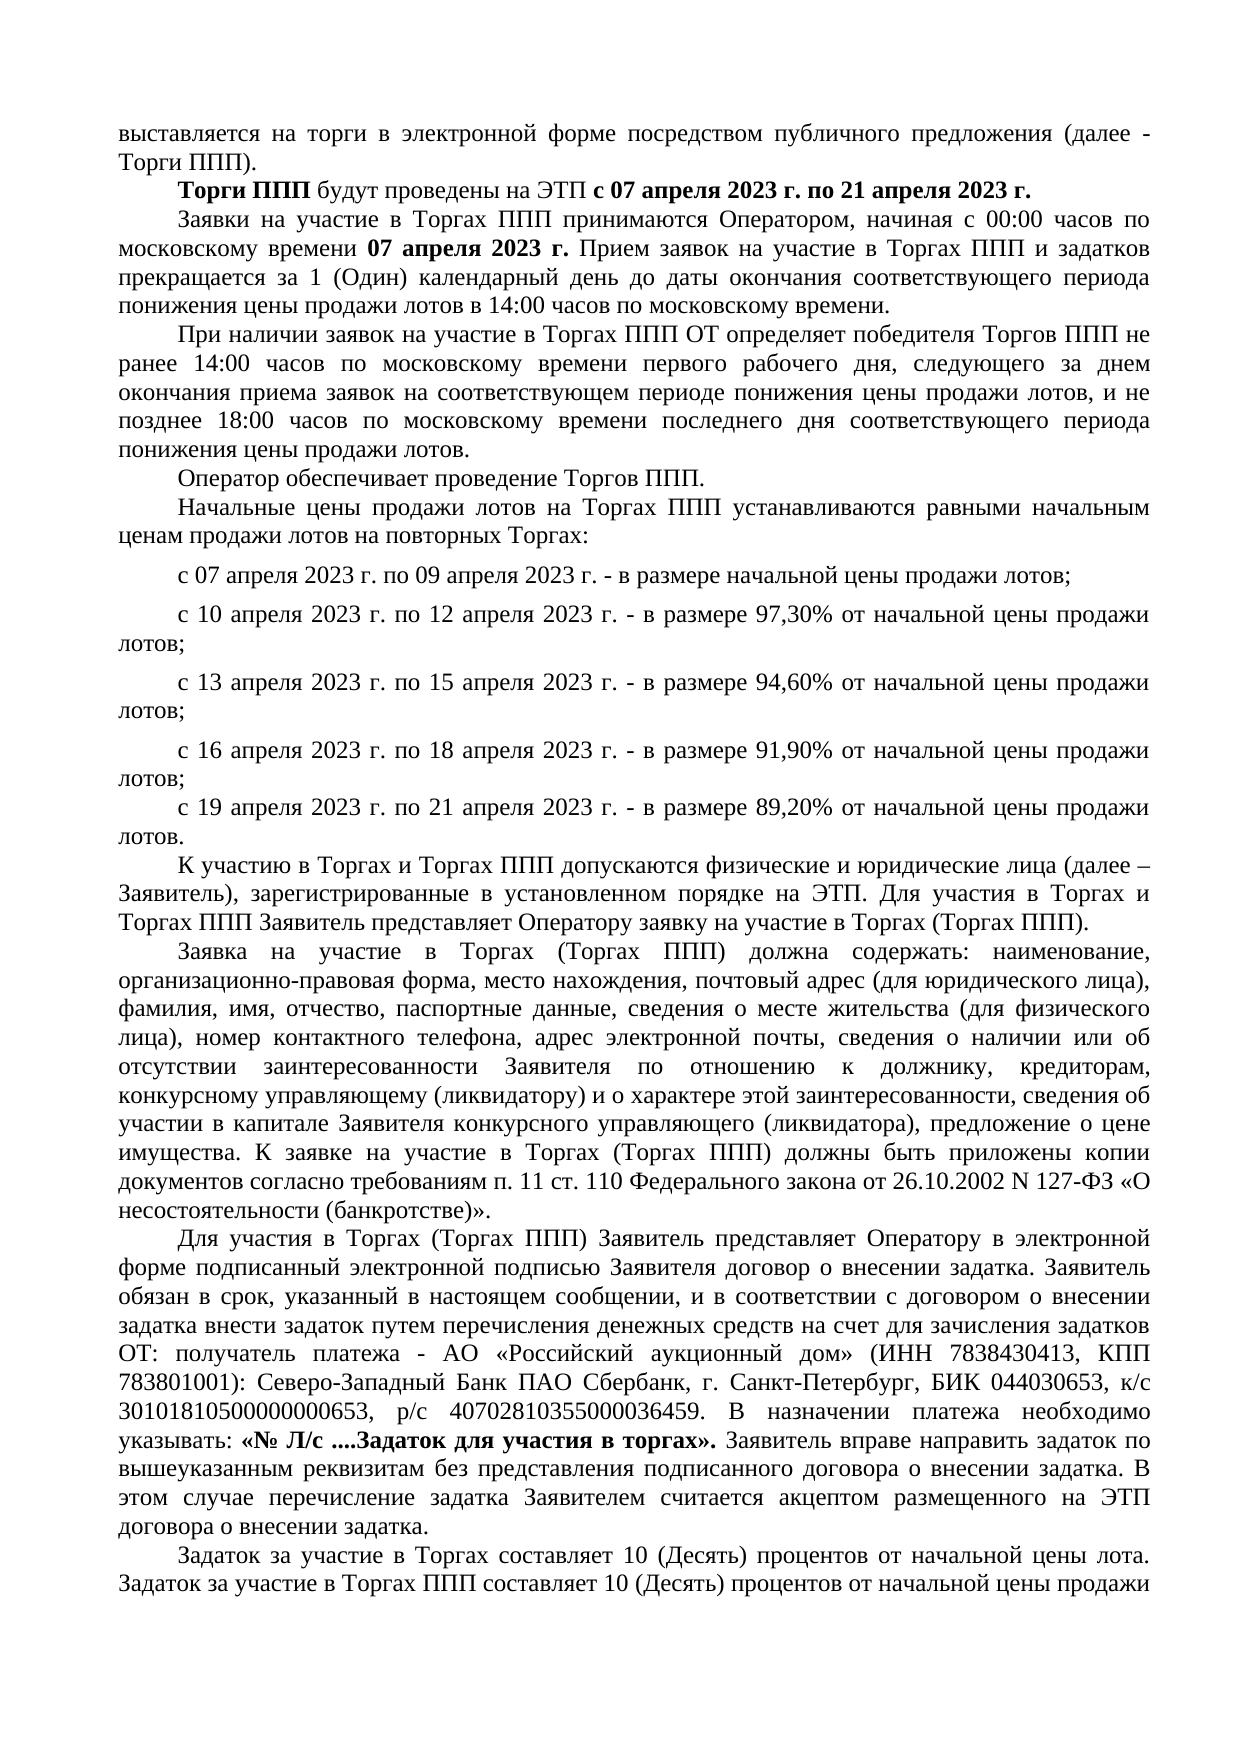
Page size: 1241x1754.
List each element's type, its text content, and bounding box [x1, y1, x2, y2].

text Заявки на участие в Торгах ППП принимаются Оператором, начиная с 00:00 часов по московскому времени 07 апреля 2023 г. Прием заявок на участие в Торгах ППП и задатков прекращается за 1 (Один) календарный день до даты окончания соответствующего периода понижения цены продажи лотов в 14:00 часов по московскому времени. [118, 204, 1151, 319]
text Начальные цены продажи лотов на Торгах ППП устанавливаются равными начальным ценам продажи лотов на повторных Торгах: [118, 492, 1151, 549]
text Заявка на участие в Торгах (Торгах ППП) должна содержать: наименование, организационно-правовая форма, место нахождения, почтовый адрес (для юридического лица), фамилия, имя, отчество, паспортные данные, сведения о месте жительства (для физического лица), номер контактного телефона, адрес электронной почты, сведения о наличии или об отсутствии заинтересованности Заявителя по отношению к должнику, кредиторам, конкурсному управляющему (ликвидатору) и о характере этой заинтересованности, сведения об участии в капитале Заявителя конкурсного управляющего (ликвидатора), предложение о цене имущества. К заявке на участие в Торгах (Торгах ППП) должны быть приложены копии документов согласно требованиям п. 11 ст. 110 Федерального закона от 26.10.2002 N 127-ФЗ «О несостоятельности (банкротстве)». [118, 936, 1151, 1223]
text К участию в Торгах и Торгах ППП допускаются физические и юридические лица (далее – Заявитель), зарегистрированные в установленном порядке на ЭТП. Для участия в Торгах и Торгах ППП Заявитель представляет Оператору заявку на участие в Торгах (Торгах ППП). [118, 850, 1151, 936]
text При наличии заявок на участие в Торгах ППП ОТ определяет победителя Торгов ППП не ранее 14:00 часов по московскому времени первого рабочего дня, следующего за днем окончания приема заявок на соответствующем периоде понижения цены продажи лотов, и не позднее 18:00 часов по московскому времени последнего дня соответствующего периода понижения цены продажи лотов. [118, 319, 1151, 463]
text Оператор обеспечивает проведение Торгов ППП. [118, 463, 1151, 492]
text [118, 1540, 1151, 1597]
text с 10 апреля 2023 г. по 12 апреля 2023 г. - в размере 97,30% от начальной цены продажи лотов; [118, 599, 1151, 656]
text с 13 апреля 2023 г. по 15 апреля 2023 г. - в размере 94,60% от начальной цены продажи лотов; [118, 667, 1151, 724]
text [118, 118, 1151, 176]
text с 16 апреля 2023 г. по 18 апреля 2023 г. - в размере 91,90% от начальной цены продажи лотов; [118, 735, 1151, 792]
text Для участия в Торгах (Торгах ППП) Заявитель представляет Оператору в электронной форме подписанный электронной подписью Заявителя договор о внесении задатка. Заявитель обязан в срок, указанный в настоящем сообщении, и в соответствии с договором о внесении задатка внести задаток путем перечисления денежных средств на счет для зачисления задатков ОТ: получатель платежа - АО «Российский аукционный дом» (ИНН 7838430413, КПП 783801001): Северо-Западный Банк ПАО Сбербанк, г. Санкт-Петербург, БИК 044030653, к/с 30101810500000000653, р/с 40702810355000036459. В назначении платежа необходимо указывать: «№ Л/с ....Задаток для участия в торгах». Заявитель вправе направить задаток по вышеуказанным реквизитам без представления подписанного договора о внесении задатка. В этом случае перечисление задатка Заявителем считается акцептом размещенного на ЭТП договора о внесении задатка. [118, 1223, 1151, 1540]
text с 07 апреля 2023 г. по 09 апреля 2023 г. - в размере начальной цены продажи лотов; [118, 560, 1151, 588]
text с 19 апреля 2023 г. по 21 апреля 2023 г. - в размере 89,20% от начальной цены продажи лотов. [118, 792, 1151, 850]
text Торги ППП будут проведены на ЭТП с 07 апреля 2023 г. по 21 апреля 2023 г. [118, 176, 311, 204]
text Торги ППП будут проведены на ЭТП с 07 апреля 2023 г. по 21 апреля 2023 г. [593, 176, 1151, 204]
